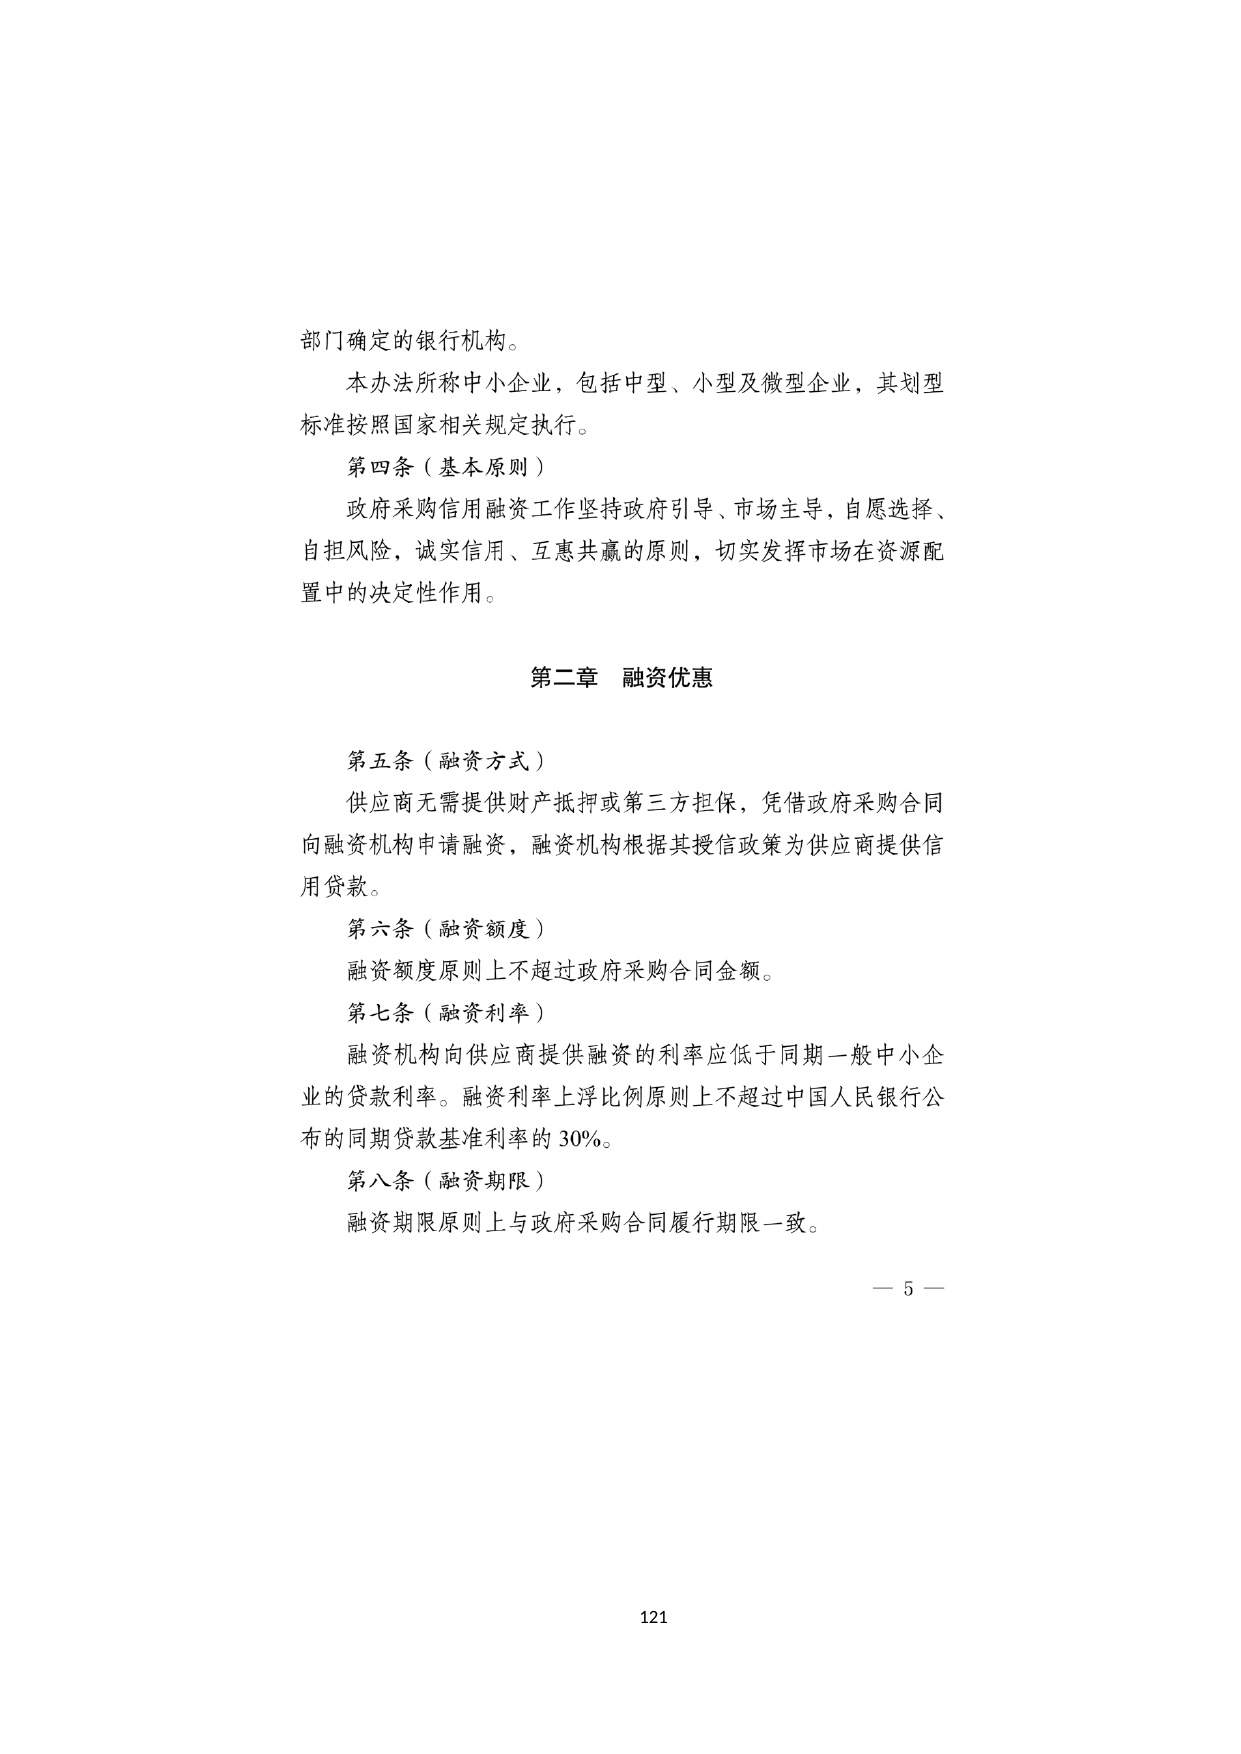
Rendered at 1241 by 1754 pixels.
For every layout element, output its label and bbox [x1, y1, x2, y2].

picture [187, 167, 1054, 1392]
